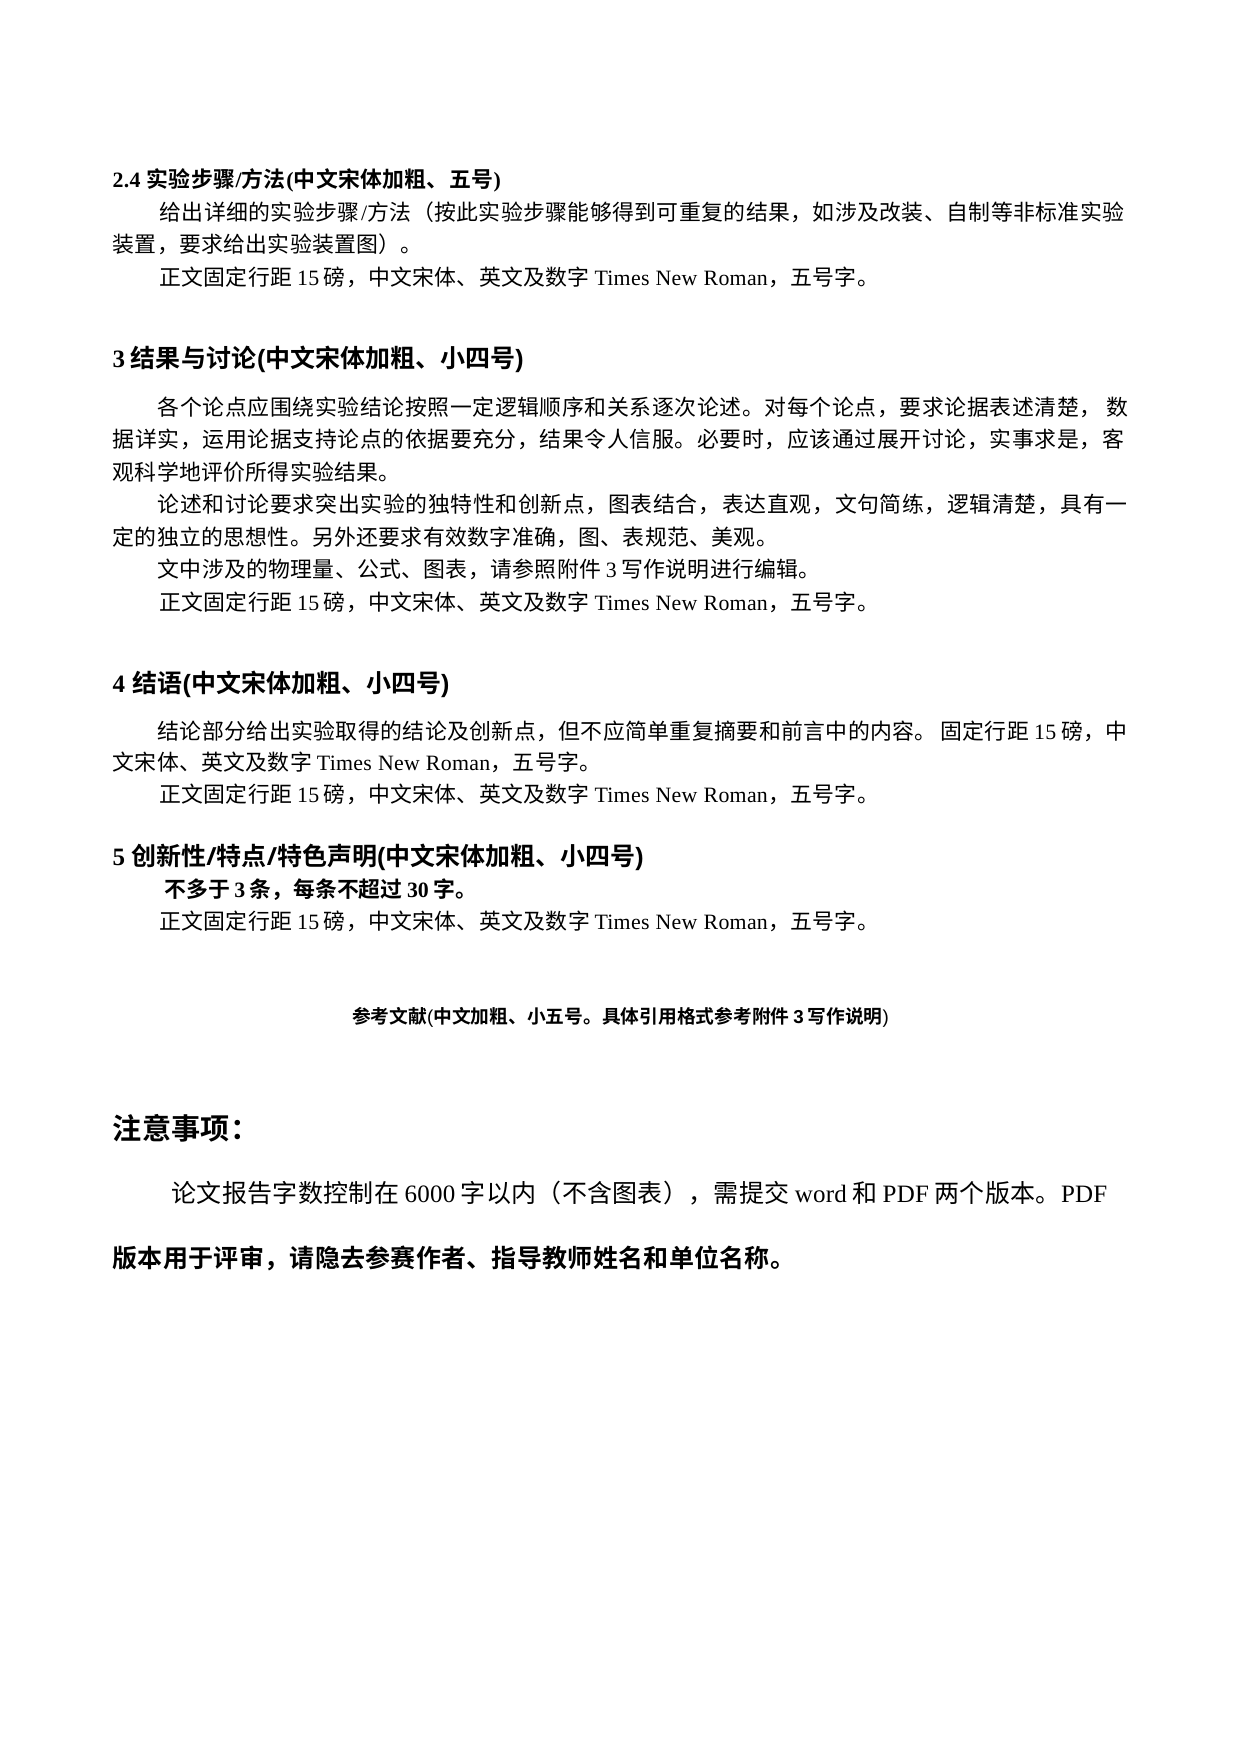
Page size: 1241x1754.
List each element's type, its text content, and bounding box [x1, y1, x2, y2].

text 不多于3条，每条不超过30字。 [112, 872, 1128, 903]
text 正文固定行距15磅，中文宋体、英文及数字Times New Roman，五号字。 [112, 777, 1128, 809]
text 论文报告字数控制在6000字以内（不含图表），需提交word和PDF两个版本。PDF版本用于评审，请隐去参赛作者、指导教师姓名和单位名称。 [112, 1159, 1128, 1289]
text 注意事项： [112, 1094, 1128, 1159]
text 正文固定行距15磅，中文宋体、英文及数字Times New Roman，五号字。 [112, 584, 1128, 617]
text 3结果与讨论(中文宋体加粗、小四号) [112, 324, 1128, 389]
text 给出详细的实验步骤/方法（按此实验步骤能够得到可重复的结果，如涉及改装、自制等非标准实验装置，要求给出实验装置图）。 [112, 194, 1128, 259]
text 正文固定行距15磅，中文宋体、英文及数字Times New Roman，五号字。 [112, 259, 1128, 292]
text 2.4 实验步骤/方法(中文宋体加粗、五号) [112, 162, 1128, 194]
text 各个论点应围绕实验结论按照一定逻辑顺序和关系逐次论述。对每个论点，要求论据表述清楚，数据详实，运用论据支持论点的依据要充分，结果令人信服。必要时，应该通过展开讨论，实事求是，客观科学地评价所得实验结果。 [112, 389, 1128, 487]
text 5 创新性/特点/特色声明(中文宋体加粗、小四号) [112, 841, 1128, 872]
text 结论部分给出实验取得的结论及创新点，但不应简单重复摘要和前言中的内容。固定行距15磅，中文宋体、英文及数字Times New Roman，五号字。 [112, 714, 1128, 777]
text 正文固定行距15磅，中文宋体、英文及数字Times New Roman，五号字。 [112, 903, 1128, 936]
text 参考文献(中文加粗、小五号。具体引用格式参考附件3写作说明) [112, 998, 1128, 1029]
text 4 结语(中文宋体加粗、小四号) [112, 649, 1128, 714]
text 论述和讨论要求突出实验的独特性和创新点，图表结合，表达直观，文句简练，逻辑清楚，具有一定的独立的思想性。另外还要求有效数字准确，图、表规范、美观。 [112, 487, 1128, 552]
text 文中涉及的物理量、公式、图表，请参照附件3写作说明进行编辑。 [112, 552, 1128, 584]
